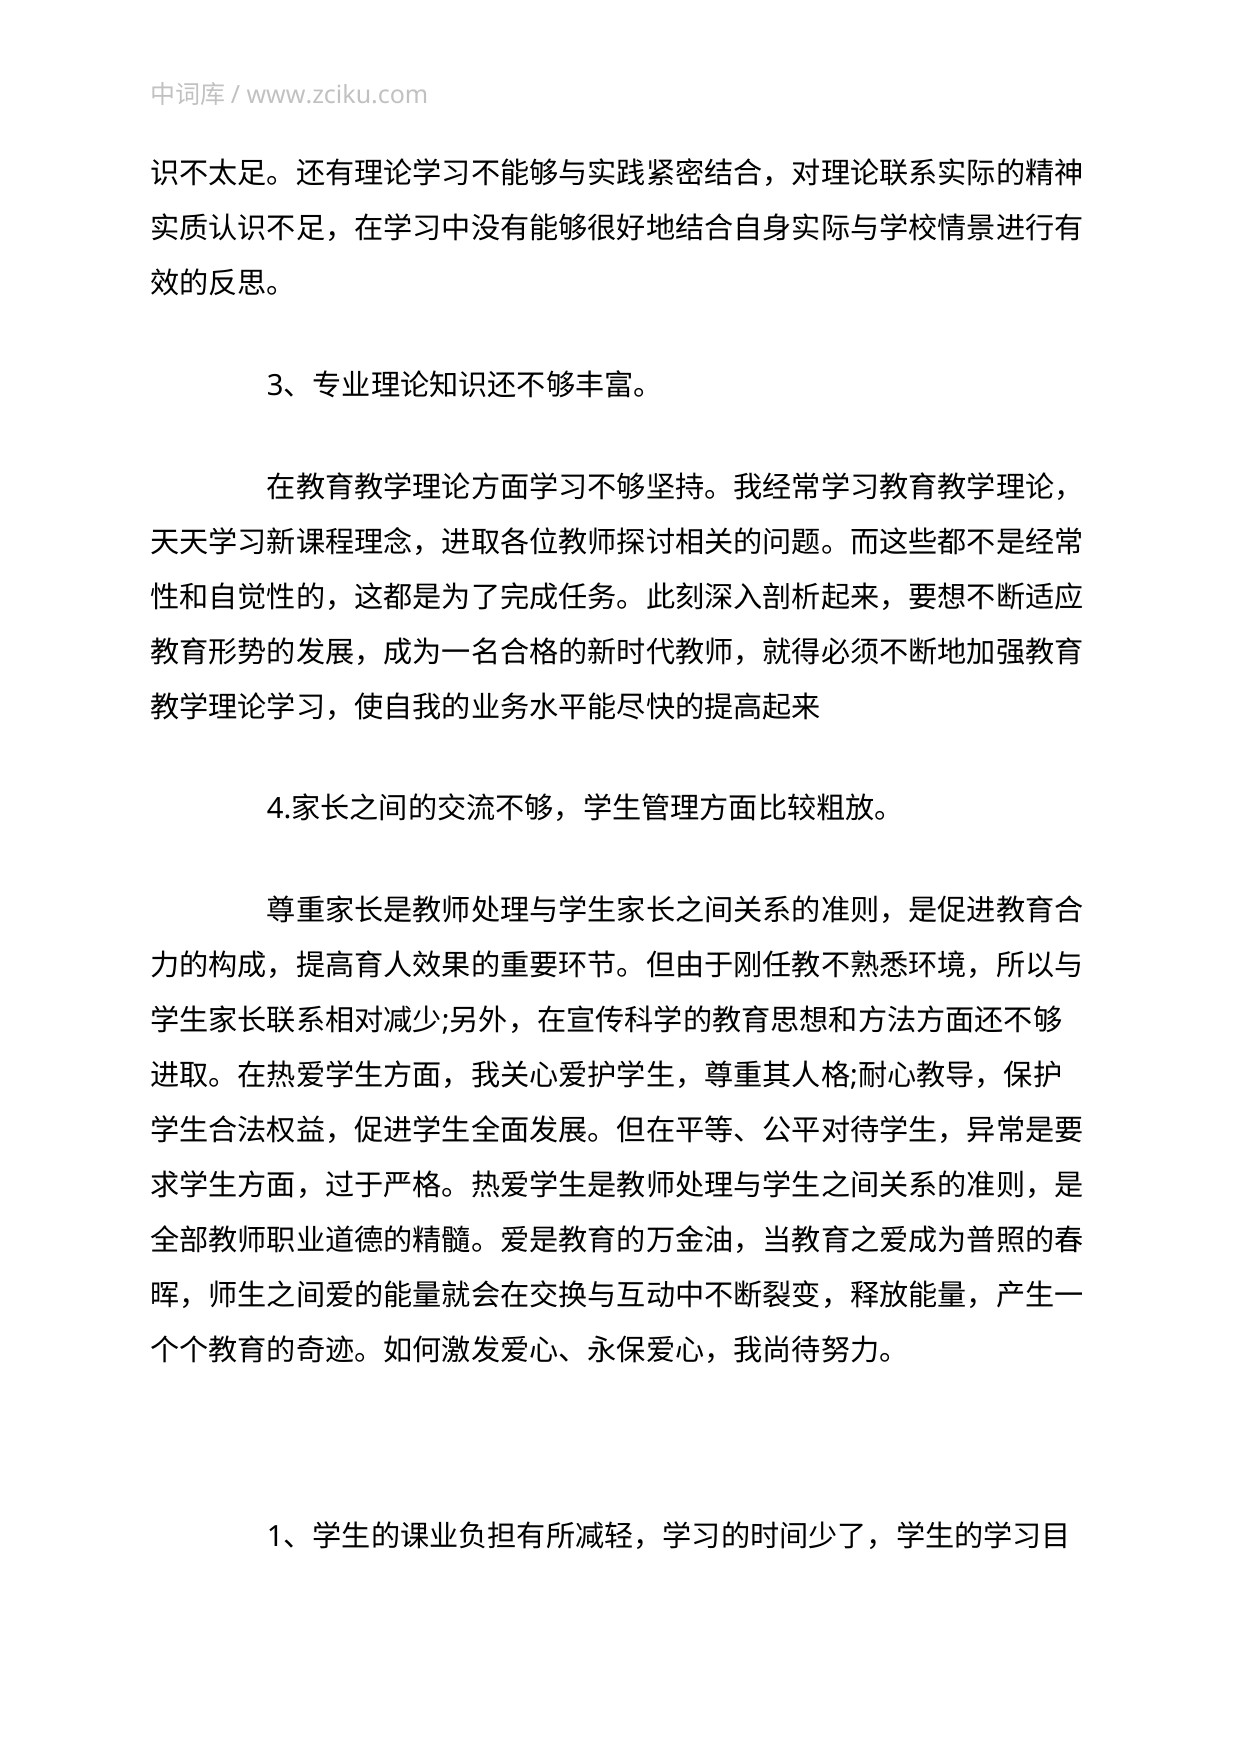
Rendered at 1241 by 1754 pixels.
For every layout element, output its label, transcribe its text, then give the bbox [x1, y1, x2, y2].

text 4.家长之间的交流不够，学生管理方面比较粗放。 [150, 785, 1090, 827]
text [150, 1512, 1090, 1554]
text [150, 150, 1090, 302]
text 3、专业理论知识还不够丰富。 [150, 362, 1090, 404]
text 在教育教学理论方面学习不够坚持。我经常学习教育教学理论，天天学习新课程理念，进取各位教师探讨相关的问题。而这些都不是经常性和自觉性的，这都是为了完成任务。此刻深入剖析起来，要想不断适应教育形势的发展，成为一名合格的新时代教师，就得必须不断地加强教育教学理论学习，使自我的业务水平能尽快的提高起来 [150, 463, 1090, 725]
text 尊重家长是教师处理与学生家长之间关系的准则，是促进教育合力的构成，提高育人效果的重要环节。但由于刚任教不熟悉环境，所以与学生家长联系相对减少;另外，在宣传科学的教育思想和方法方面还不够进取。在热爱学生方面，我关心爱护学生，尊重其人格;耐心教导，保护学生合法权益，促进学生全面发展。但在平等、公平对待学生，异常是要求学生方面，过于严格。热爱学生是教师处理与学生之间关系的准则，是全部教师职业道德的精髓。爱是教育的万金油，当教育之爱成为普照的春晖，师生之间爱的能量就会在交换与互动中不断裂变，释放能量，产生一个个教育的奇迹。如何激发爱心、永保爱心，我尚待努力。 [150, 887, 1090, 1368]
